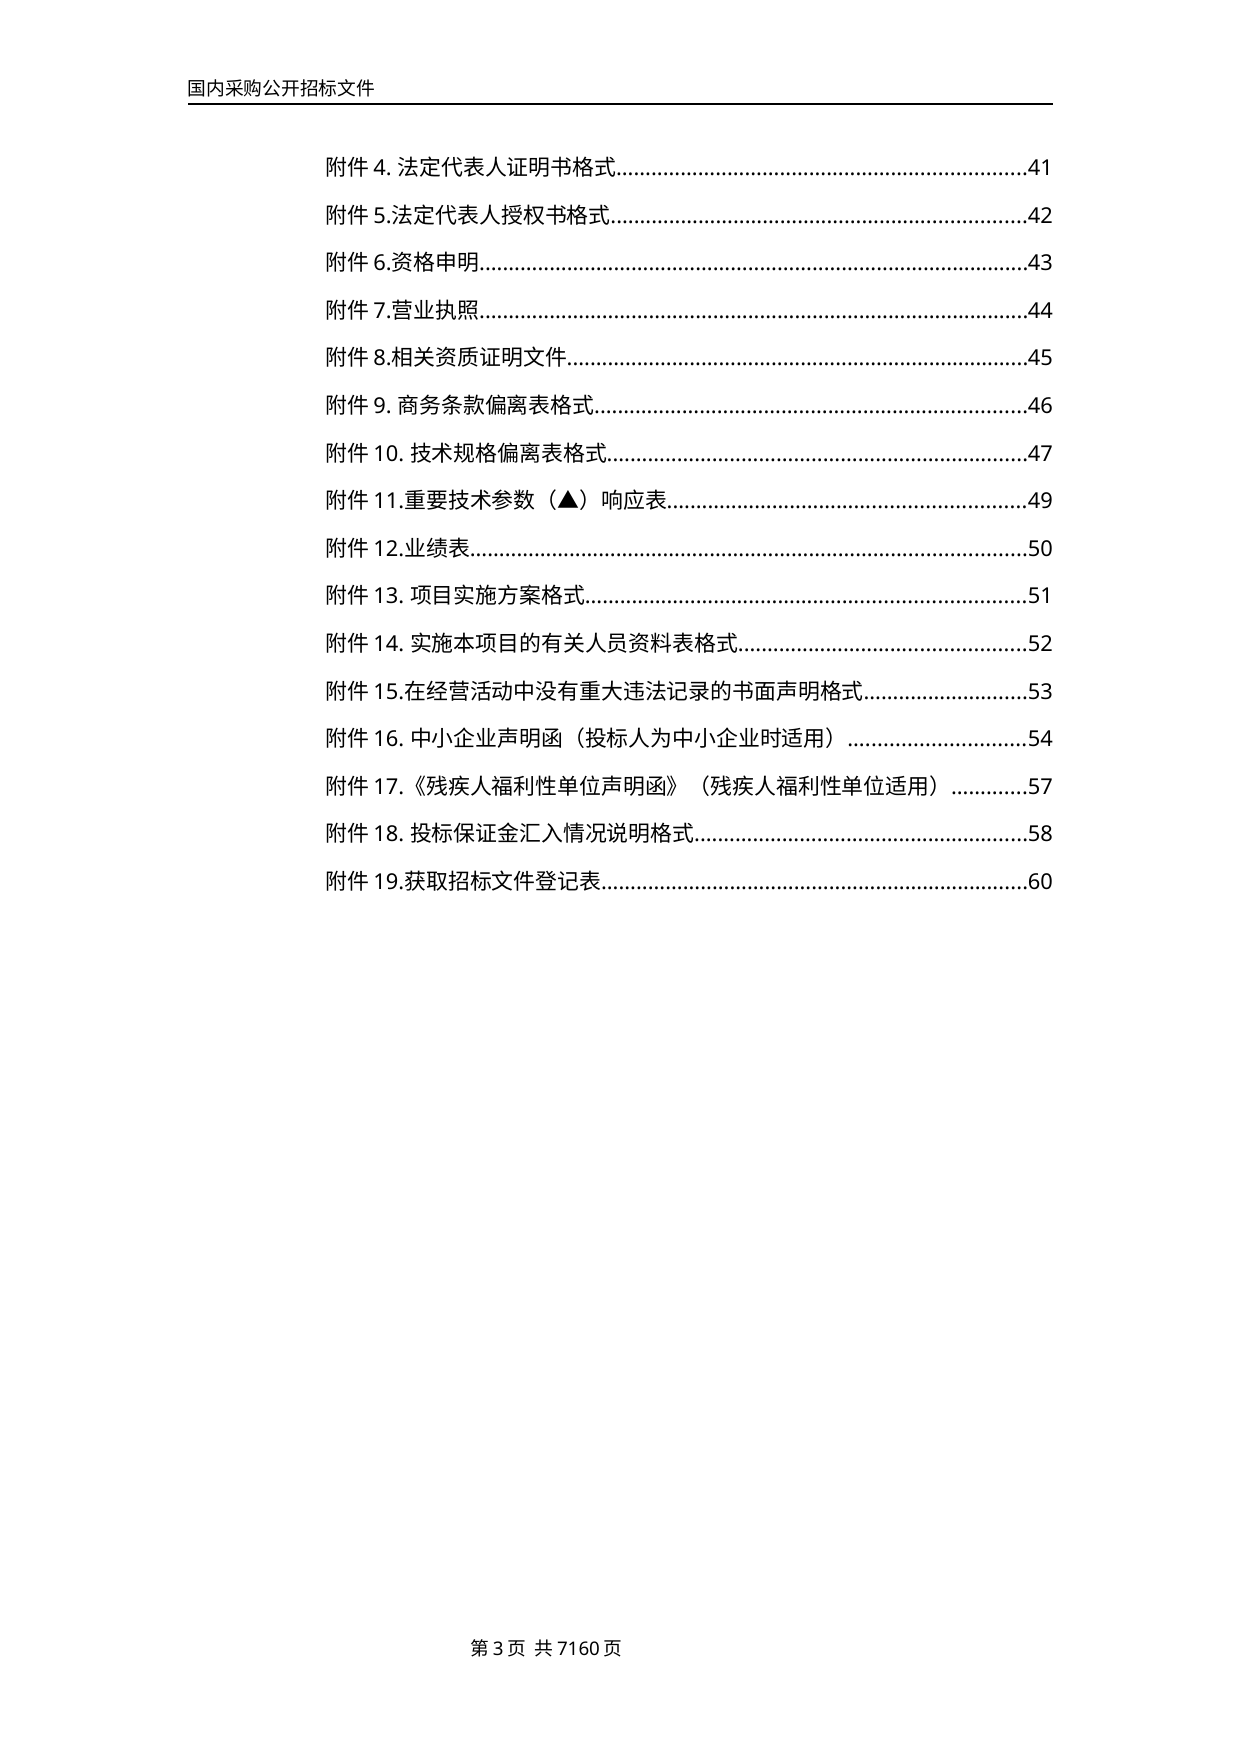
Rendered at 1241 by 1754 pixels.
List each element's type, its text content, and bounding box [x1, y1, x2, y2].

text 附件4. 法定代表人证明书格式 41 [325, 150, 1053, 182]
text 附件19.获取招标文件登记表 60 [325, 864, 1053, 896]
text 附件8.相关资质证明文件 45 [325, 340, 1053, 372]
text 附件18. 投标保证金汇入情况说明格式 58 [325, 816, 1053, 848]
text 附件15.在经营活动中没有重大违法记录的书面声明格式 53 [325, 674, 1053, 705]
text 附件9. 商务条款偏离表格式 46 [325, 388, 1053, 420]
text 附件17.《残疾人福利性单位声明函》（残疾人福利性单位适用） 57 [325, 769, 1053, 801]
text 附件10. 技术规格偏离表格式 47 [325, 436, 1053, 467]
text 附件6.资格申明 43 [325, 245, 1053, 277]
text 附件11.重要技术参数（▲）响应表 49 [325, 483, 1053, 515]
text 附件14. 实施本项目的有关人员资料表格式 52 [325, 626, 1053, 658]
text 附件12.业绩表 50 [325, 531, 1053, 563]
text 附件7.营业执照 44 [325, 293, 1053, 324]
text 附件16. 中小企业声明函（投标人为中小企业时适用） 54 [325, 721, 1053, 753]
text 附件13. 项目实施方案格式 51 [325, 578, 1053, 610]
text 附件5.法定代表人授权书格式 42 [325, 198, 1053, 229]
